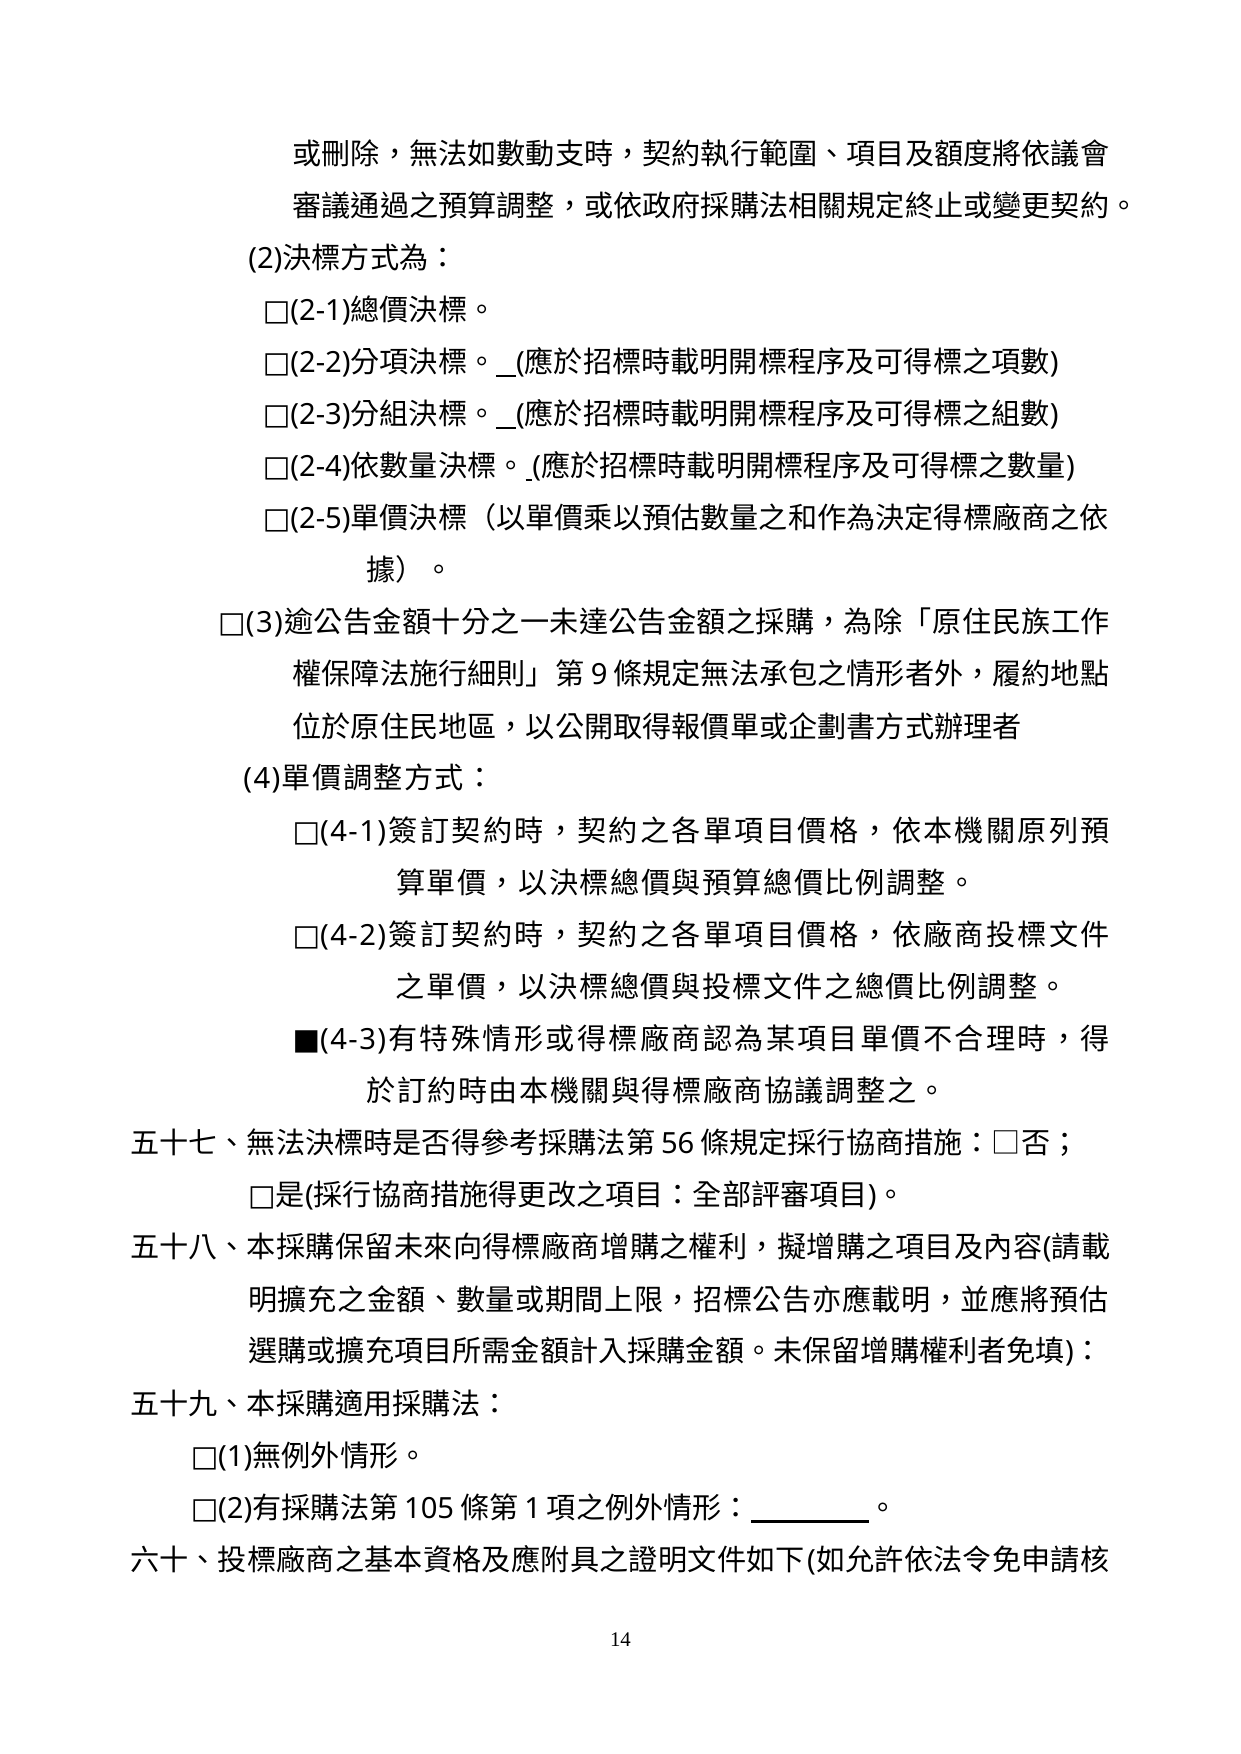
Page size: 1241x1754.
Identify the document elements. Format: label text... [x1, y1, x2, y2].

text □(4-2)簽訂契約時，契約之各單項目價格，依廠商投標文件之單價，以決標總價與投標文件之總價比例調整。 [292, 907, 1110, 1011]
text (4)單價調整方式： [243, 750, 1110, 802]
text □是(採行協商措施得更改之項目：全部評審項目)。 [248, 1167, 1110, 1219]
text □(4-1)簽訂契約時，契約之各單項目價格，依本機關原列預算單價，以決標總價與預算總價比例調整。 [292, 802, 1110, 907]
list 本採購適用採購法： [130, 1375, 1110, 1427]
list 無法決標時是否得參考採購法第56條規定採行協商措施：□否； [130, 1115, 1110, 1167]
text (2)決標方式為： [197, 229, 1110, 282]
text ■(4-3)有特殊情形或得標廠商認為某項目單價不合理時，得於訂約時由本機關與得標廠商協議調整之。 [292, 1011, 1110, 1115]
text □(1)無例外情形。 [130, 1427, 1110, 1479]
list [130, 1532, 1110, 1584]
text □(2-2)分項決標。 (應於招標時載明開標程序及可得標之項數) [263, 334, 1110, 386]
text □(2-4)依數量決標。 (應於招標時載明開標程序及可得標之數量) [263, 438, 1110, 490]
text □(2-1)總價決標。 [263, 282, 1110, 334]
text □(2)有採購法第105條第1項之例外情形： 。 [130, 1479, 1110, 1532]
list 本採購保留未來向得標廠商增購之權利，擬增購之項目及內容(請載明擴充之金額、數量或期間上限，招標公告亦應載明，並應將預估選購或擴充項目所需金額計入採購金額。未保留增購權利者免填)： [130, 1219, 1110, 1375]
text □(2-5)單價決標（以單價乘以預估數量之和作為決定得標廠商之依據）。 [263, 490, 1110, 594]
text □(3)逾公告金額十分之一未達公告金額之採購，為除「原住民族工作權保障法施行細則」第9條規定無法承包之情形者外，履約地點位於原住民地區，以公開取得報價單或企劃書方式辦理者 [218, 594, 1110, 750]
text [219, 125, 1110, 229]
text □(2-3)分組決標。 (應於招標時載明開標程序及可得標之組數) [263, 386, 1110, 438]
